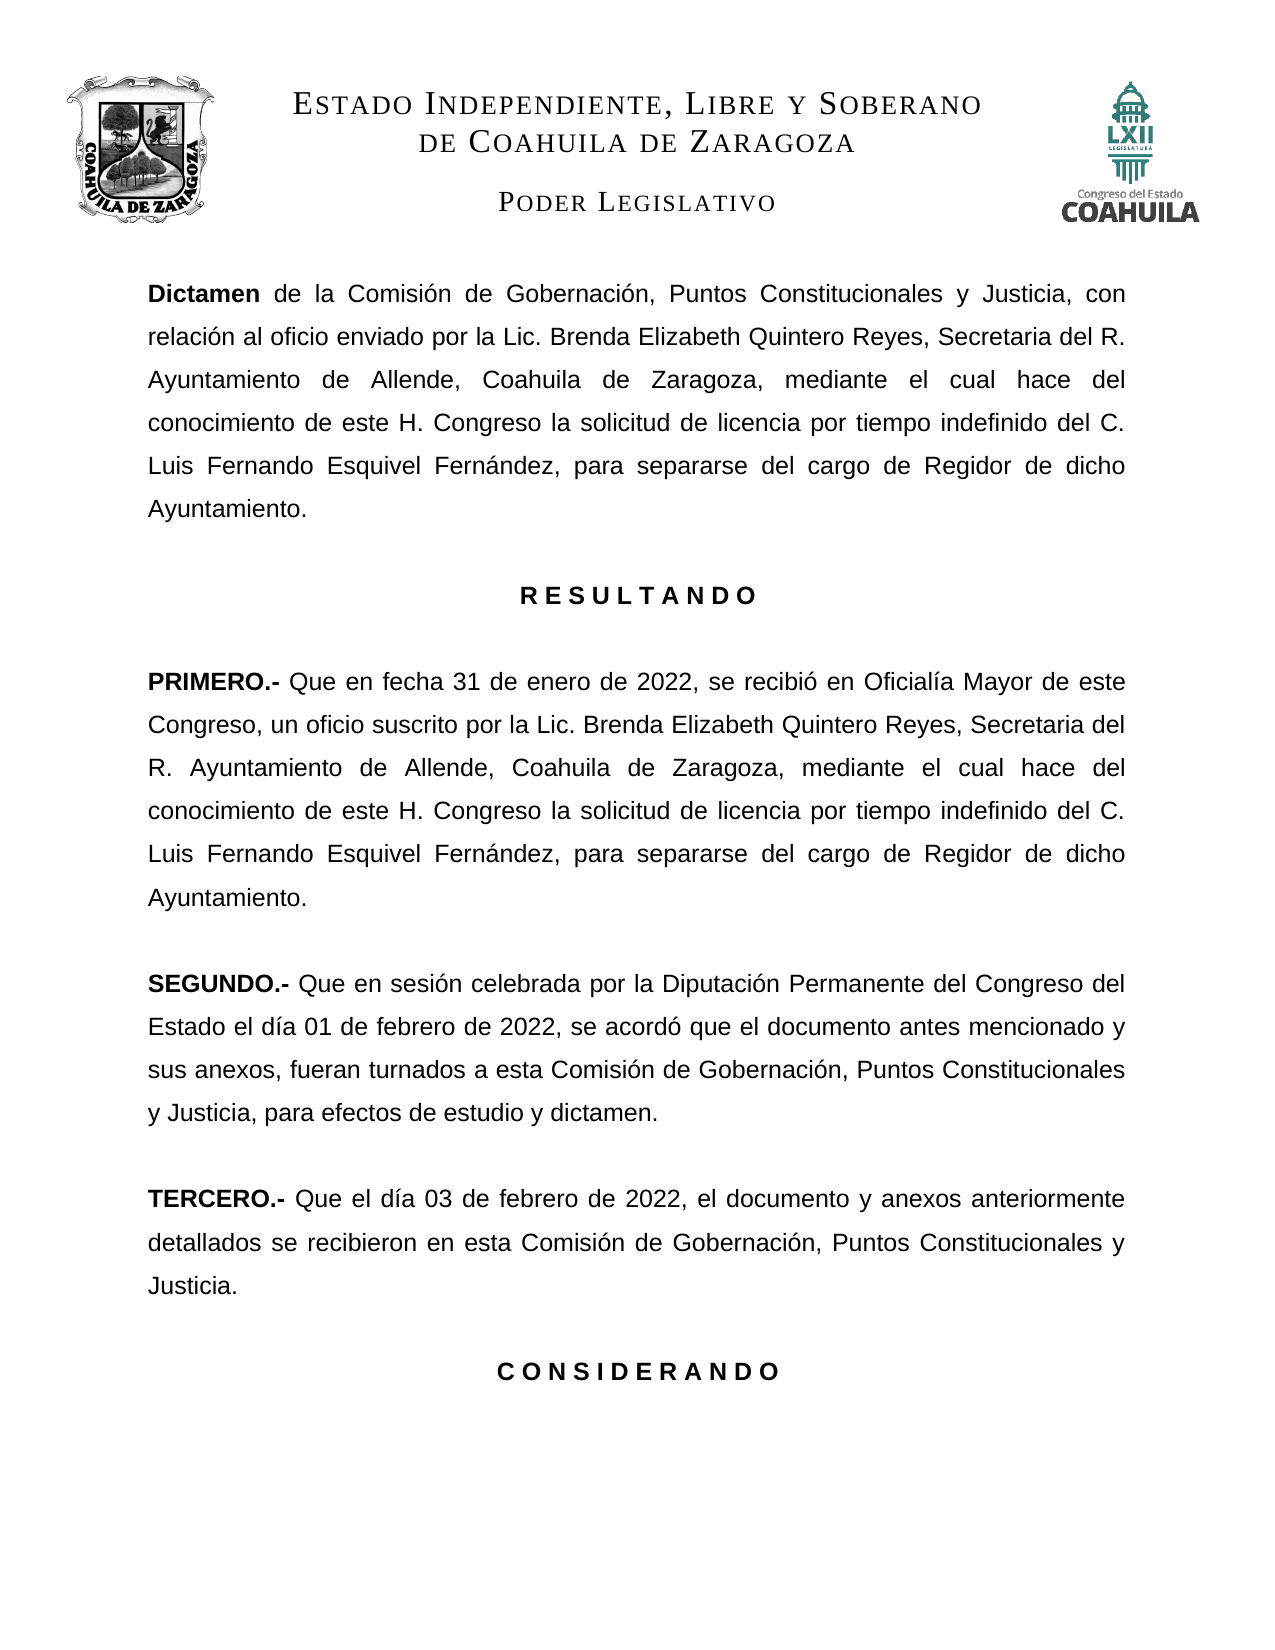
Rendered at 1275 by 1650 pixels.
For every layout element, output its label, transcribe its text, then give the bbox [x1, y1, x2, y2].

picture [66, 76, 215, 223]
text R E S U L T A N D O [148, 581, 1127, 609]
text SEGUNDO.- Que en sesión celebrada por la Diputación Permanente del Congreso del Estado el día 01 de febrero de 2022, se acordó que el documento antes mencionado y sus anexos, fueran turnados a esta Comisión de Gobernación, Puntos Constitucionales y Justicia, para efectos de estudio y dictamen. [148, 969, 1127, 1127]
text PRIMERO.- Que en fecha 31 de enero de 2022, se recibió en Oficialía Mayor de este Congreso, un oficio suscrito por la Lic. Brenda Elizabeth Quintero Reyes, Secretaria del R. Ayuntamiento de Allende, Coahuila de Zaragoza, mediante el cual hace del conocimiento de este H. Congreso la solicitud de licencia por tiempo indefinido del C. Luis Fernando Esquivel Fernández, para separarse del cargo de Regidor de dicho Ayuntamiento. [148, 667, 1127, 911]
picture [1052, 66, 1212, 234]
text TERCERO.- Que el día 03 de febrero de 2022, el documento y anexos anteriormente detallados se recibieron en esta Comisión de Gobernación, Puntos Constitucionales y Justicia. [148, 1184, 1127, 1299]
text Dictamen de la Comisión de Gobernación, Puntos Constitucionales y Justicia, con relación al oficio enviado por la Lic. Brenda Elizabeth Quintero Reyes, Secretaria del R. Ayuntamiento de Allende, Coahuila de Zaragoza, mediante el cual hace del conocimiento de este H. Congreso la solicitud de licencia por tiempo indefinido del C. Luis Fernando Esquivel Fernández, para separarse del cargo de Regidor de dicho Ayuntamiento. [148, 279, 1127, 523]
text C O N S I D E R A N D O [148, 1357, 1127, 1386]
